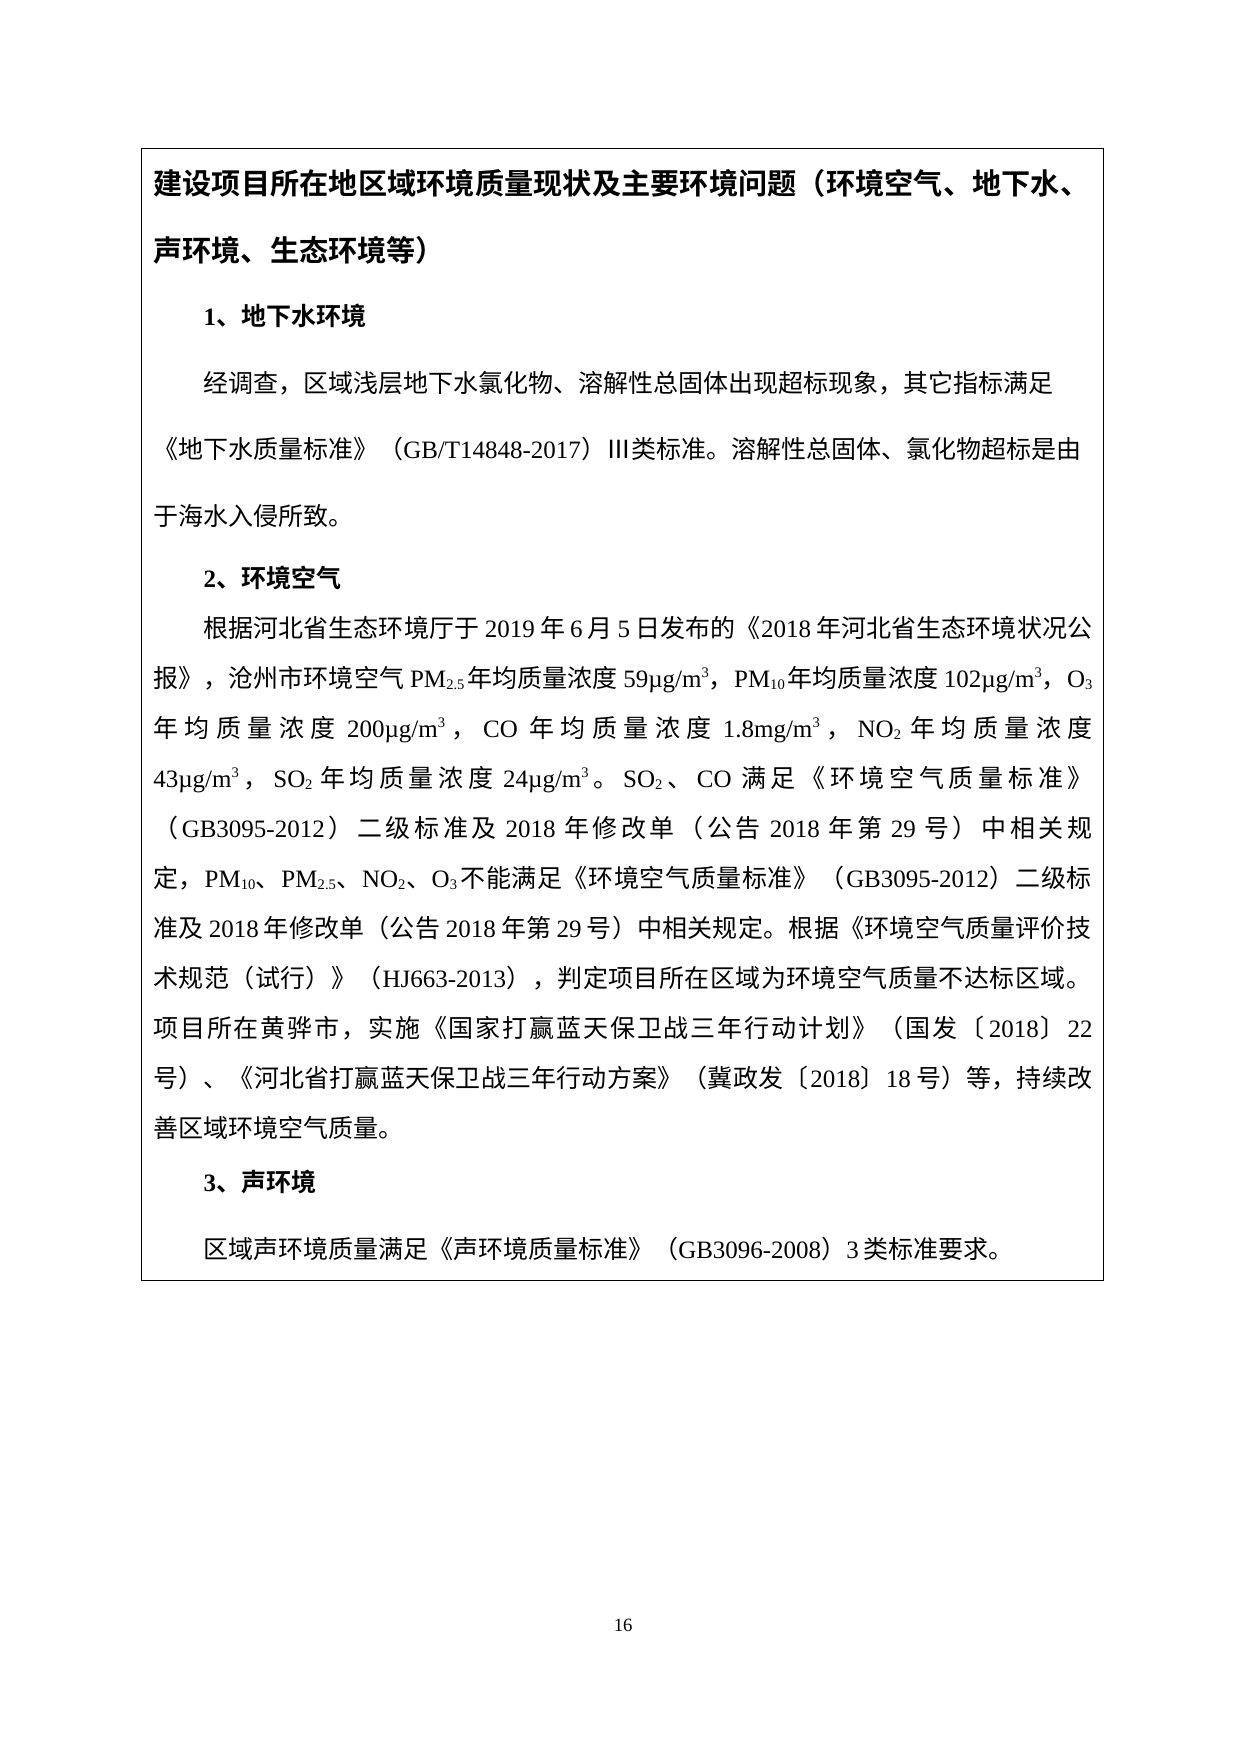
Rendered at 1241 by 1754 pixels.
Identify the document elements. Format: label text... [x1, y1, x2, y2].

table_header 建设项目所在地区域环境质量现状及主要环境问题（环境空气、地下水、声环境、生态环境等） 1、地下水环境 经调查，区域浅层地下水氯化物、溶解性总固体出现超标现象，其它指标满足《地下水质量标准》（GB/T14848-2017）Ⅲ类标准。溶解性总固体、氯化物超标是由于海水入侵所致。 2、环境空气 根据河北省生态环境厅于2019年6月5日发布的《2018年河北省生态环境状况公报》，沧州市环境空气PM2.5年均质量浓度59µg/m3，PM10年均质量浓度102µg/m3，O3年均质量浓度200µg/m3，CO年均质量浓度1.8mg/m3，NO2年均质量浓度43µg/m3，SO2年均质量浓度24µg/m3。SO2、CO满足《环境空气质量标准》（GB3095-2012）二级标准及2018年修改单（公告2018年第29号）中相关规定，PM10、PM2.5、NO2、O3不能满足《环境空气质量标准》（GB3095-2012）二级标准及2018年修改单（公告2018年第29号）中相关规定。根据《环境空气质量评价技术规范（试行）》（HJ663-2013），判定项目所在区域为环境空气质量不达标区域。项目所在黄骅市，实施《国家打赢蓝天保卫战三年行动计划》（国发〔2018〕22号）、《河北省打赢蓝天保卫战三年行动方案》（冀政发〔2018〕18号）等，持续改善区域环境空气质量。 3、声环境 区域声环境质量满足《声环境质量标准》（GB3096-2008）3类标准要求。 [142, 149, 1103, 1280]
